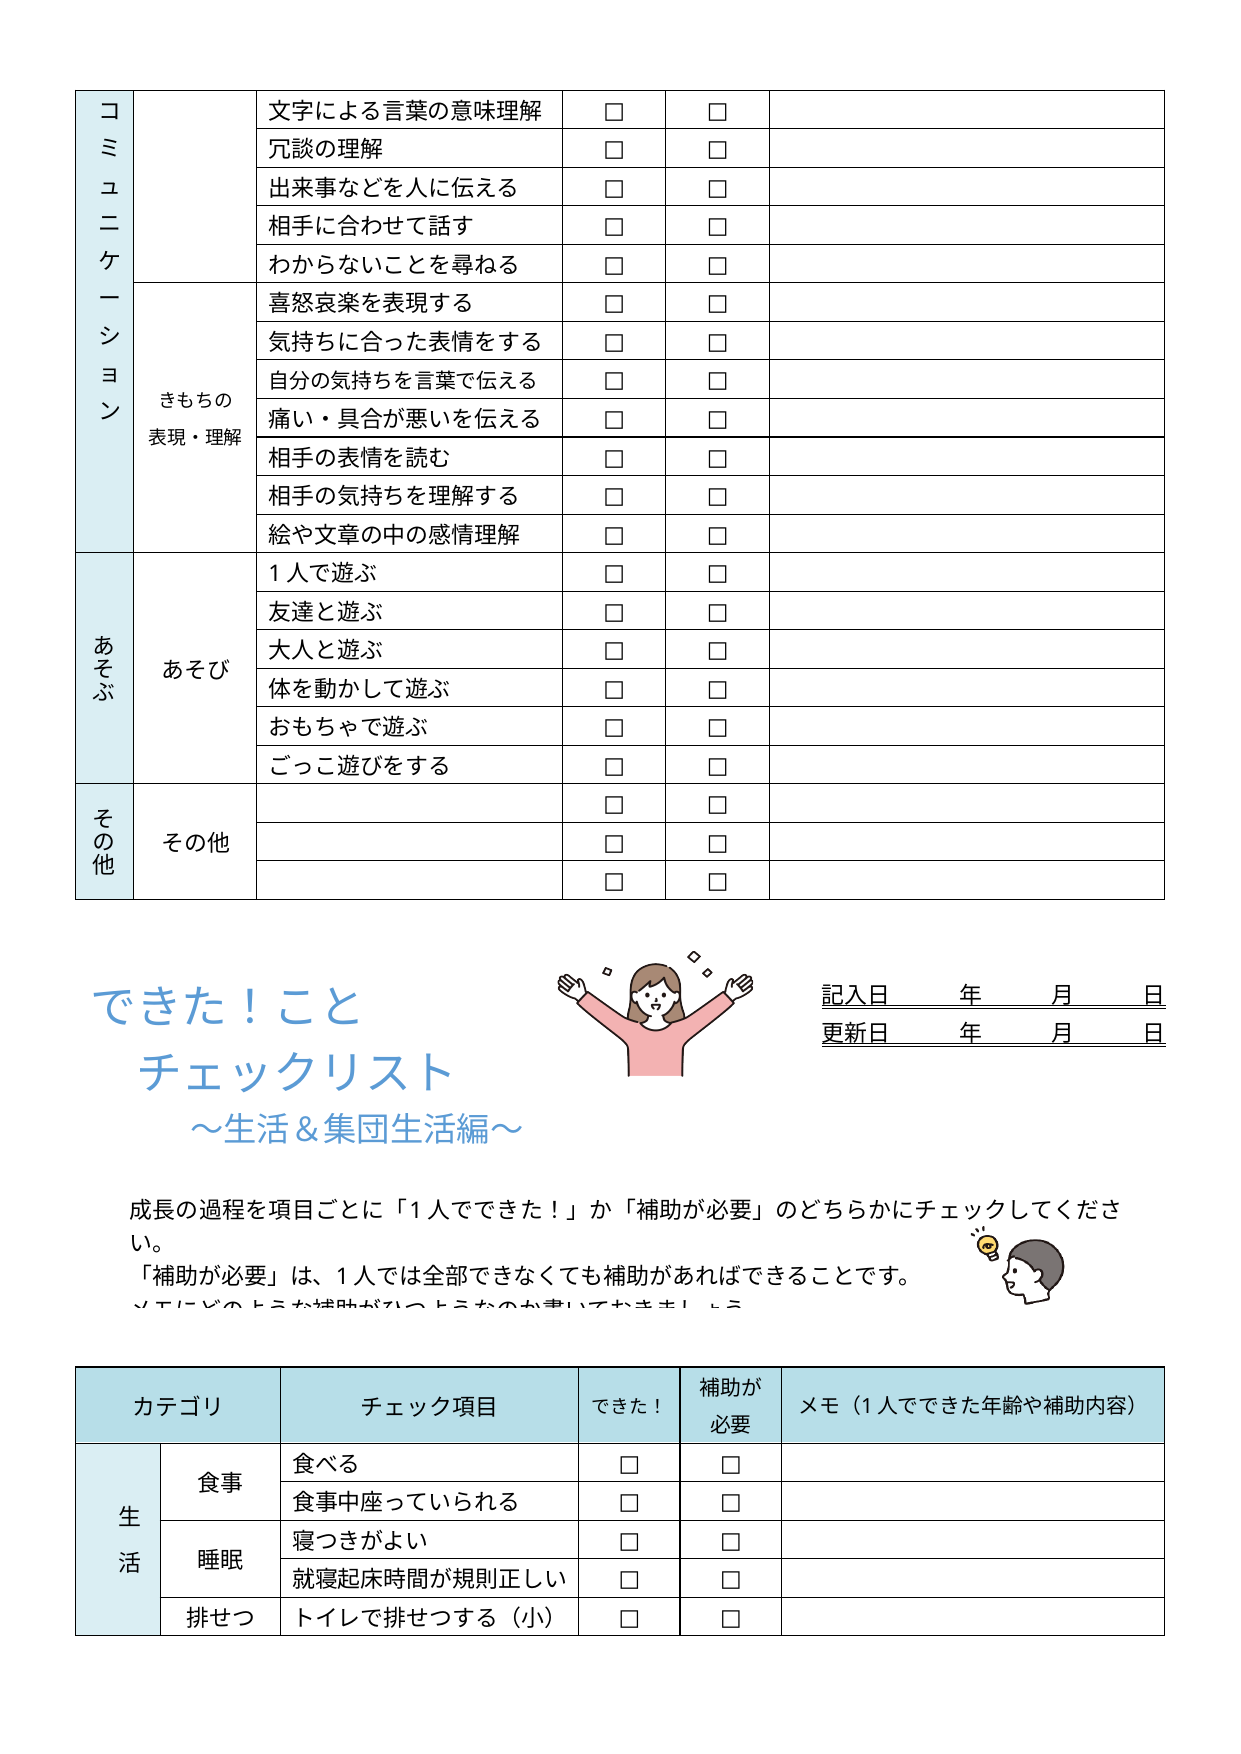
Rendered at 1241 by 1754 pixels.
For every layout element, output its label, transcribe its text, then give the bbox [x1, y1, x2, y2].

table_cell □ [579, 1521, 679, 1558]
table_cell □ [666, 399, 769, 436]
table_cell □ [666, 283, 769, 321]
table_header メモ（1人でできた年齢や補助内容） [782, 1368, 1164, 1442]
table_cell [770, 283, 1164, 321]
table_cell □ [563, 669, 665, 706]
table_cell □ [666, 746, 769, 783]
table_cell □ [563, 707, 665, 745]
table_cell [770, 707, 1164, 745]
table_cell [770, 206, 1164, 244]
table_cell □ [666, 91, 769, 128]
table_cell その他 [134, 784, 256, 899]
table_cell □ [563, 245, 665, 282]
table_cell [770, 630, 1164, 668]
table_cell 気持ちに合った表情をする [257, 322, 562, 359]
table_cell 友達と遊ぶ [257, 592, 562, 629]
table_cell □ [579, 1559, 679, 1597]
table_cell 相手の気持ちを理解する [257, 476, 562, 513]
table_cell □ [666, 322, 769, 359]
table_cell [770, 861, 1164, 899]
table_cell □ [681, 1559, 781, 1597]
table_cell □ [666, 669, 769, 706]
table_cell 痛い・具合が悪いを伝える [257, 399, 562, 436]
table_cell 自分の気持ちを言葉で伝える [257, 360, 562, 398]
table_cell [770, 746, 1164, 783]
table_cell □ [666, 784, 769, 822]
table_cell [770, 322, 1164, 359]
text 更新日 年 月 日 [754, 1012, 1165, 1050]
table_cell □ [579, 1444, 679, 1481]
table_cell 絵や文章の中の感情理解 [257, 515, 562, 552]
table_cell 文字による言葉の意味理解 [257, 91, 562, 128]
table_cell □ [666, 630, 769, 668]
table_cell 喜怒哀楽を表現する [257, 283, 562, 321]
table_cell □ [681, 1444, 781, 1481]
table_cell ごっこ遊びをする [257, 746, 562, 783]
table_cell [770, 476, 1164, 513]
table_cell 就寝起床時間が規則正しい [281, 1559, 578, 1597]
table_cell □ [563, 399, 665, 436]
table_cell □ [666, 438, 769, 475]
table_cell 食事中座っていられる [281, 1482, 578, 1519]
table_cell □ [666, 168, 769, 205]
table_cell □ [563, 823, 665, 860]
table_cell □ [563, 784, 665, 822]
table_cell □ [563, 206, 665, 244]
table_cell [257, 784, 562, 822]
table_cell □ [579, 1598, 679, 1635]
table_cell 寝つきがよい [281, 1521, 578, 1558]
table_cell □ [563, 630, 665, 668]
table_cell □ [563, 515, 665, 552]
table_header できた！ [579, 1368, 679, 1442]
table_cell [770, 129, 1164, 167]
table_cell [782, 1444, 1164, 1481]
table_cell [782, 1598, 1164, 1635]
table_cell [770, 168, 1164, 205]
table_cell 生 活 [76, 1444, 160, 1635]
table_cell 冗談の理解 [257, 129, 562, 167]
table_cell □ [666, 553, 769, 591]
table_cell □ [563, 553, 665, 591]
table_cell [770, 669, 1164, 706]
table_cell [770, 360, 1164, 398]
table_cell [770, 553, 1164, 591]
table_cell □ [681, 1482, 781, 1519]
table_cell わからないことを尋ねる [257, 245, 562, 282]
table_cell [770, 515, 1164, 552]
table_cell [257, 823, 562, 860]
table_cell □ [563, 861, 665, 899]
table_cell その他 [76, 784, 133, 899]
table_cell □ [563, 746, 665, 783]
table_header 補助が必要 [681, 1368, 781, 1442]
table_cell □ [563, 476, 665, 513]
table_cell □ [563, 322, 665, 359]
table_cell [770, 399, 1164, 436]
table_cell [782, 1482, 1164, 1519]
table_cell 食べる [281, 1444, 578, 1481]
table_cell あそぶ [76, 553, 133, 783]
table_header チェック項目 [281, 1368, 578, 1442]
table_cell [770, 438, 1164, 475]
table_cell □ [563, 129, 665, 167]
table_cell [770, 592, 1164, 629]
table_cell □ [563, 360, 665, 398]
table_cell □ [563, 283, 665, 321]
text 更新日 年 月 日 [75, 1012, 557, 1050]
table_cell □ [563, 438, 665, 475]
table_cell □ [563, 168, 665, 205]
table_cell □ [681, 1521, 781, 1558]
table_cell トイレで排せつする（小） [281, 1598, 578, 1635]
table_cell おもちゃで遊ぶ [257, 707, 562, 745]
table_cell □ [666, 861, 769, 899]
table_cell [770, 245, 1164, 282]
table_cell □ [579, 1482, 679, 1519]
table_cell あそび [134, 553, 256, 783]
table_cell □ [563, 91, 665, 128]
picture [557, 951, 754, 1077]
table_header カテゴリ [76, 1368, 280, 1442]
table_cell □ [666, 823, 769, 860]
text 記入日 年 月 日 [75, 975, 557, 1012]
table_cell □ [666, 360, 769, 398]
table_cell 体を動かして遊ぶ [257, 669, 562, 706]
table_cell 大人と遊ぶ [257, 630, 562, 668]
table_cell □ [666, 206, 769, 244]
table_cell [770, 823, 1164, 860]
table_cell きもちの 表現・理解 [134, 283, 256, 552]
table_cell [782, 1521, 1164, 1558]
table_cell □ [666, 592, 769, 629]
table_cell [782, 1559, 1164, 1597]
table_cell □ [681, 1598, 781, 1635]
table_cell □ [563, 592, 665, 629]
table_cell [770, 784, 1164, 822]
table_cell [770, 91, 1164, 128]
table_cell 相手の表情を読む [257, 438, 562, 475]
table_cell 食事 [161, 1444, 280, 1519]
table_cell 1人で遊ぶ [257, 553, 562, 591]
picture [970, 1226, 1075, 1312]
table_cell □ [666, 476, 769, 513]
table_cell 睡眠 [161, 1521, 280, 1597]
table_cell □ [666, 245, 769, 282]
table_cell 出来事などを人に伝える [257, 168, 562, 205]
table_cell 排せつ [161, 1598, 280, 1635]
table_cell [257, 861, 562, 899]
table_cell □ [666, 515, 769, 552]
text 記入日 年 月 日 [754, 975, 1165, 1012]
table_cell □ [666, 707, 769, 745]
table_cell 相手に合わせて話す [257, 206, 562, 244]
table_cell □ [666, 129, 769, 167]
